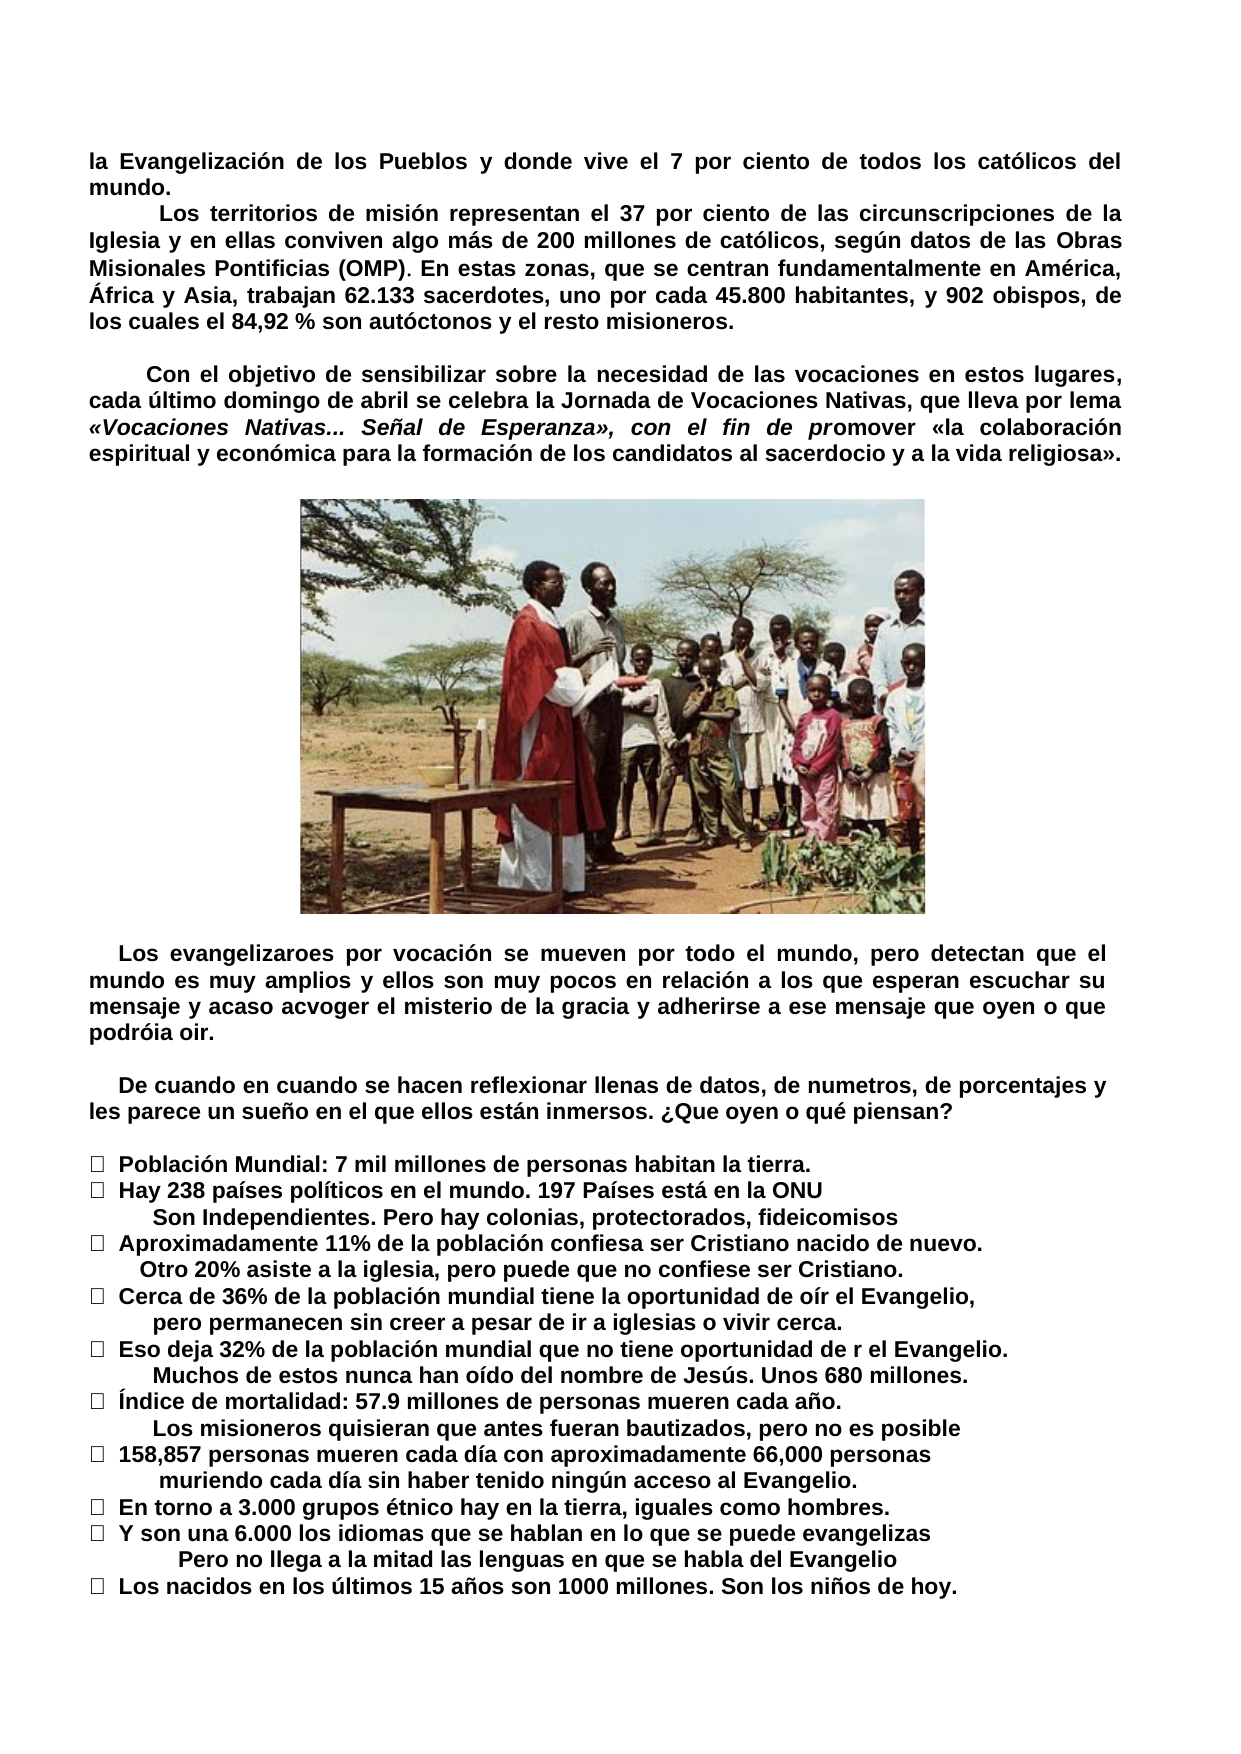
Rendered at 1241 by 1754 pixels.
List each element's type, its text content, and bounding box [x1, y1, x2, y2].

text  Eso deja 32% de la población mundial que no tiene oportunidad de r el Evangelio. [89, 1336, 1107, 1362]
text Los territorios de misión representan el 37 por ciento de las circunscripciones de la Iglesia y en ellas conviven algo más de 200 millones de católicos, según datos de las Obras Misionales Pontificias (OMP). En estas zonas, que se centran fundamentalmente en América, África y Asia, trabajan 62.133 sacerdotes, uno por cada 45.800 habitantes, y 902 obispos, de los cuales el 84,92 % son autóctonos y el resto misioneros. [89, 200, 1122, 334]
picture [300, 499, 926, 914]
text  Cerca de 36% de la población mundial tiene la oportunidad de oír el Evangelio, [89, 1283, 1107, 1309]
text  Índice de mortalidad: 57.9 millones de personas mueren cada año. [89, 1388, 1107, 1414]
text  Los nacidos en los últimos 15 años son 1000 millones. Son los niños de hoy. [89, 1573, 1107, 1599]
text muriendo cada día sin haber tenido ningún acceso al Evangelio. [89, 1467, 1107, 1494]
text De cuando en cuando se hacen reflexionar llenas de datos, de numetros, de porcentajes y les parece un sueño en el que ellos están inmersos. ¿Que oyen o qué piensan? [89, 1072, 1107, 1125]
text  Y son una 6.000 los idiomas que se hablan en lo que se puede evangelizas [89, 1520, 1107, 1546]
text  Población Mundial: 7 mil millones de personas habitan la tierra. [89, 1151, 1107, 1177]
text Muchos de estos nunca han oído del nombre de Jesús. Unos 680 millones. [89, 1362, 1107, 1388]
text  Hay 238 países políticos en el mundo. 197 Países está en la ONU [89, 1177, 1107, 1204]
text Otro 20% asiste a la iglesia, pero puede que no confiese ser Cristiano. [89, 1256, 1107, 1283]
text pero permanecen sin creer a pesar de ir a iglesias o vivir cerca. [89, 1309, 1107, 1336]
text Los misioneros quisieran que antes fueran bautizados, pero no es posible [89, 1414, 1107, 1441]
text  Aproximadamente 11% de la población confiesa ser Cristiano nacido de nuevo. [89, 1230, 1107, 1256]
text Pero no llega a la mitad las lenguas en que se habla del Evangelio [89, 1546, 1107, 1573]
text Son Independientes. Pero hay colonias, protectorados, fideicomisos [89, 1204, 1107, 1230]
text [89, 148, 1122, 200]
text Los evangelizaroes por vocación se mueven por todo el mundo, pero detectan que el mundo es muy amplios y ellos son muy pocos en relación a los que esperan escuchar su mensaje y acaso acvoger el misterio de la gracia y adherirse a ese mensaje que oyen o que podróia oir. [89, 940, 1107, 1046]
text Con el objetivo de sensibilizar sobre la necesidad de las vocaciones en estos lugares, cada último domingo de abril se celebra la Jornada de Vocaciones Nativas, que lleva por lema «Vocaciones Nativas... Señal de Esperanza», con el fin de promover «la colaboración espiritual y económica para la formación de los candidatos al sacerdocio y a la vida religiosa». [89, 361, 1122, 466]
text  158,857 personas mueren cada día con aproximadamente 66,000 personas [89, 1441, 1107, 1467]
text  En torno a 3.000 grupos étnico hay en la tierra, iguales como hombres. [89, 1494, 1107, 1520]
